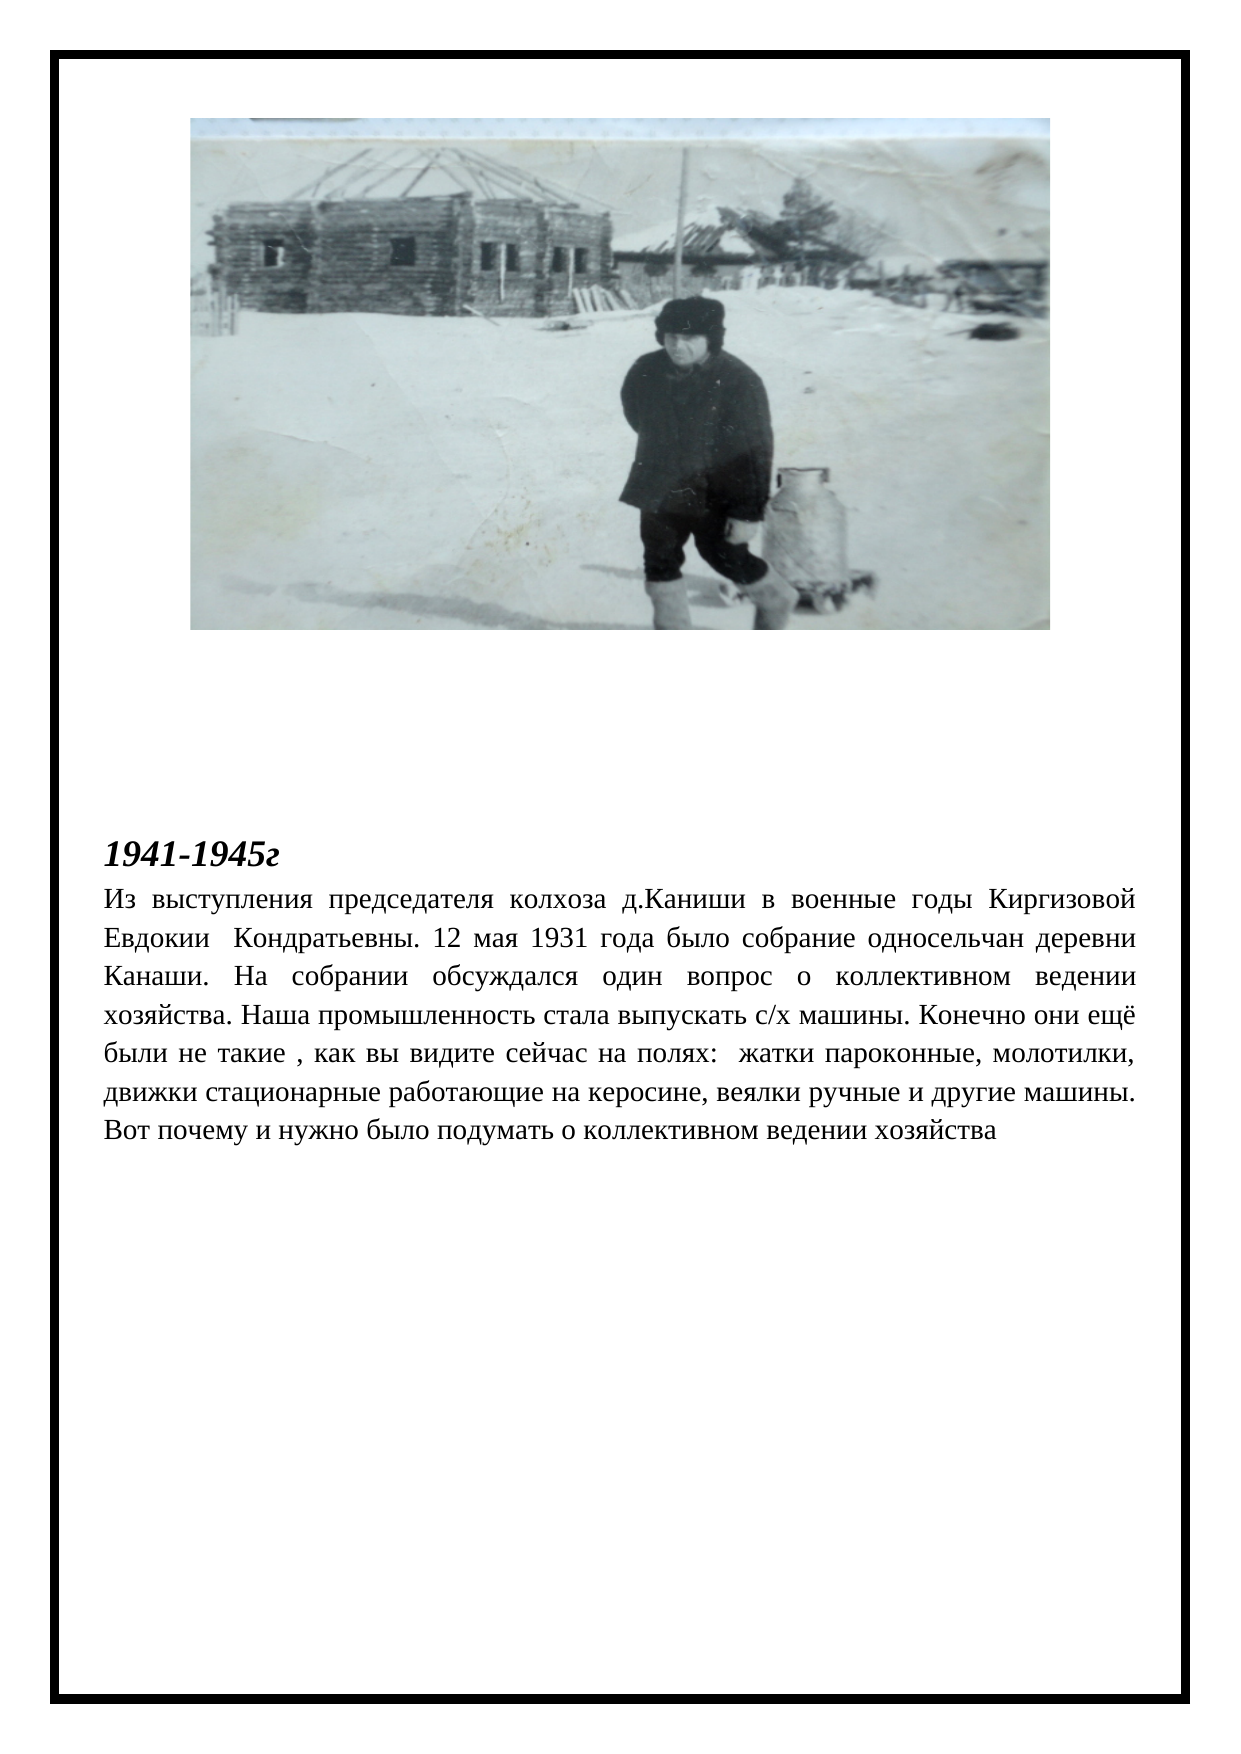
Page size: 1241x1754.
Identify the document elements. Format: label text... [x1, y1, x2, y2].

text Из выступления председателя колхоза д.Каниши в военные годы Киргизовой Евдокии Кондратьевны. 12 мая 1931 года было собрание односельчан деревни Канаши. На собрании обсуждался один вопрос о коллективном ведении хозяйства. Наша промышленность стала выпускать с/х машины. Конечно они ещё были не такие , как вы видите сейчас на полях: жатки пароконные, молотилки, движки стационарные работающие на керосине, веялки ручные и другие машины. Вот почему и нужно было подумать о коллективном ведении хозяйства [103, 881, 1137, 1146]
text 1941-1945г [103, 832, 1137, 875]
picture [190, 118, 1050, 630]
